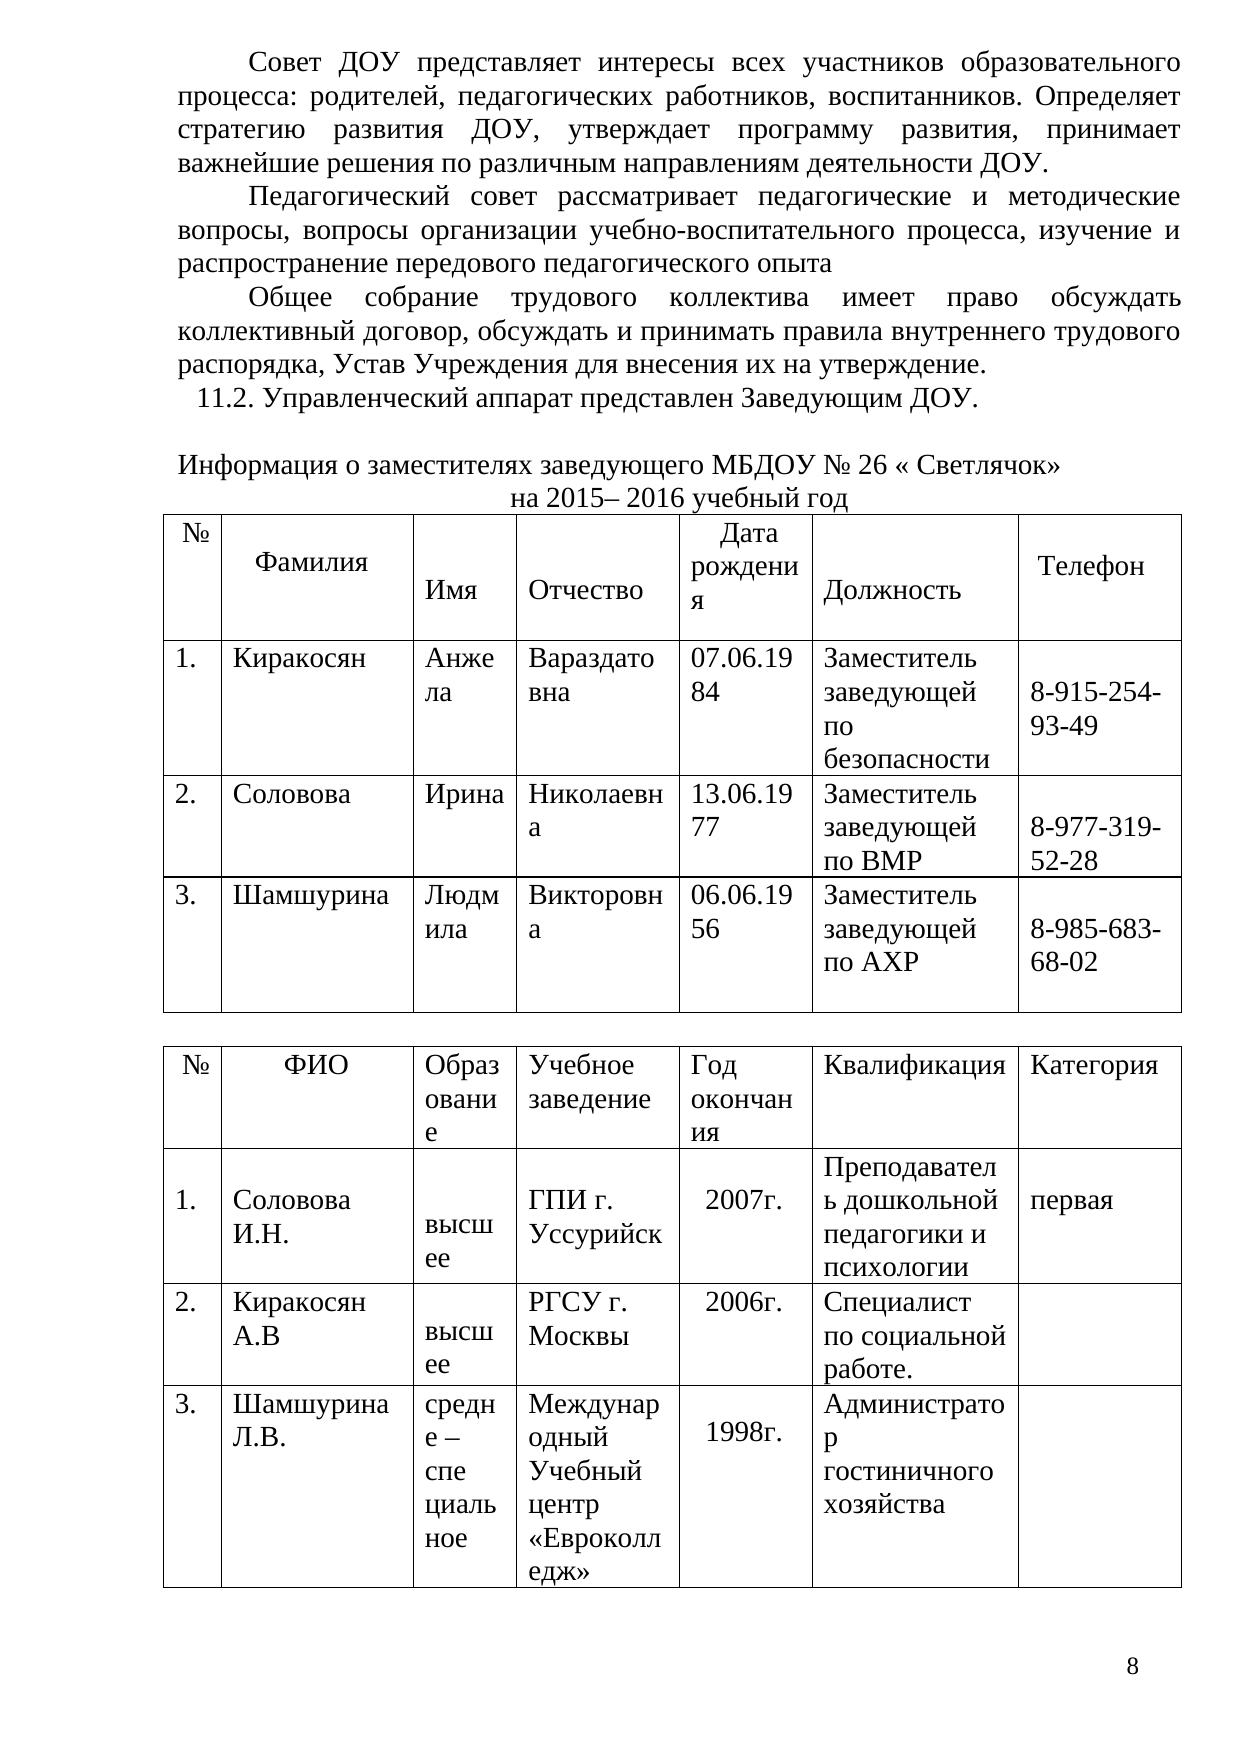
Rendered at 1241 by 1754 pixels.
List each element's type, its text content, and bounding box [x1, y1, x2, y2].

table_cell Преподаватель дошкольной педагогики и психологии [813, 1149, 1018, 1283]
text Совет ДОУ представляет интересы всех участников образовательного процесса: родителей, педагогических работников, воспитанников. Определяет стратегию развития ДОУ, утверждает программу развития, принимает важнейшие решения по различным направлениям деятельности ДОУ. [177, 44, 1181, 178]
table_cell Николаевна [517, 776, 679, 876]
table_header № [164, 515, 221, 639]
table_cell Шамшурина Л.В. [222, 1386, 413, 1587]
table_cell Анжела [414, 641, 516, 775]
table_cell первая [1019, 1149, 1181, 1283]
table_cell Людмила [414, 878, 516, 1012]
table_cell 1. [164, 1149, 221, 1283]
table_cell 8-915-254-93-49 [1019, 641, 1181, 775]
table_header Имя [414, 515, 516, 639]
table_cell 8-985-683-68-02 [1019, 878, 1181, 1012]
table_cell 8-977-319-52-28 [1019, 776, 1181, 876]
table_cell Администратор гостиничного хозяйства [813, 1386, 1018, 1587]
table_header ФИО [222, 1047, 413, 1148]
table_cell 07.06.1984 [680, 641, 812, 775]
table_cell средне – спе циальное [414, 1386, 516, 1587]
table_cell 2006г. [680, 1284, 812, 1385]
table_cell 1998г. [680, 1386, 812, 1587]
table_cell ГПИ г. Уссурийск [517, 1149, 679, 1283]
text Педагогический совет рассматривает педагогические и методические вопросы, вопросы организации учебно-воспитательного процесса, изучение и распространение передового педагогического опыта [177, 178, 1181, 279]
table_header Категория [1019, 1047, 1181, 1148]
table_header Год окончания [680, 1047, 812, 1148]
table_header Отчество [517, 515, 679, 639]
table_cell Соловова [222, 776, 413, 876]
table_cell Специалист по социальной работе. [813, 1284, 1018, 1385]
table_header Образование [414, 1047, 516, 1148]
table_cell 2. [164, 776, 221, 876]
table_header № [164, 1047, 221, 1148]
table_header Фамилия [222, 515, 413, 639]
text 11.2. Управленческий аппарат представлен Заведующим ДОУ. [196, 380, 1181, 413]
table_cell Ирина [414, 776, 516, 876]
table_cell Заместитель заведующей по АХР [813, 878, 1018, 1012]
table_cell 3. [164, 878, 221, 1012]
table_cell [1019, 1386, 1181, 1587]
table_cell 2. [164, 1284, 221, 1385]
table_cell высшее [414, 1149, 516, 1283]
table_header Дата рождения [680, 515, 812, 639]
text на 2015– 2016 учебный год [177, 480, 1181, 514]
table_cell Международный Учебный центр «Евроколледж» [517, 1386, 679, 1587]
table_header Телефон [1019, 515, 1181, 639]
table_cell [1019, 1284, 1181, 1385]
table_cell 1. [164, 641, 221, 775]
table_cell Вараздатовна [517, 641, 679, 775]
table_cell высшее [414, 1284, 516, 1385]
text Информация о заместителях заведующего МБДОУ № 26 « Светлячок» [177, 447, 1181, 480]
table_cell 3. [164, 1386, 221, 1587]
table_cell Заместитель заведующей по безопасности [813, 641, 1018, 775]
table_cell Соловова И.Н. [222, 1149, 413, 1283]
table_cell Заместитель заведующей по ВМР [813, 776, 1018, 876]
text Общее собрание трудового коллектива имеет право обсуждать коллективный договор, обсуждать и принимать правила внутреннего трудового распорядка, Устав Учреждения для внесения их на утверждение. [177, 279, 1181, 380]
table_header Должность [813, 515, 1018, 639]
table_cell Викторовна [517, 878, 679, 1012]
table_cell Киракосян [222, 641, 413, 775]
table_cell 2007г. [680, 1149, 812, 1283]
table_cell Шамшурина [222, 878, 413, 1012]
table_cell 13.06.1977 [680, 776, 812, 876]
table_cell Киракосян А.В [222, 1284, 413, 1385]
table_header Квалификация [813, 1047, 1018, 1148]
table_cell РГСУ г. Москвы [517, 1284, 679, 1385]
table_cell 06.06.1956 [680, 878, 812, 1012]
table_header Учебное заведение [517, 1047, 679, 1148]
